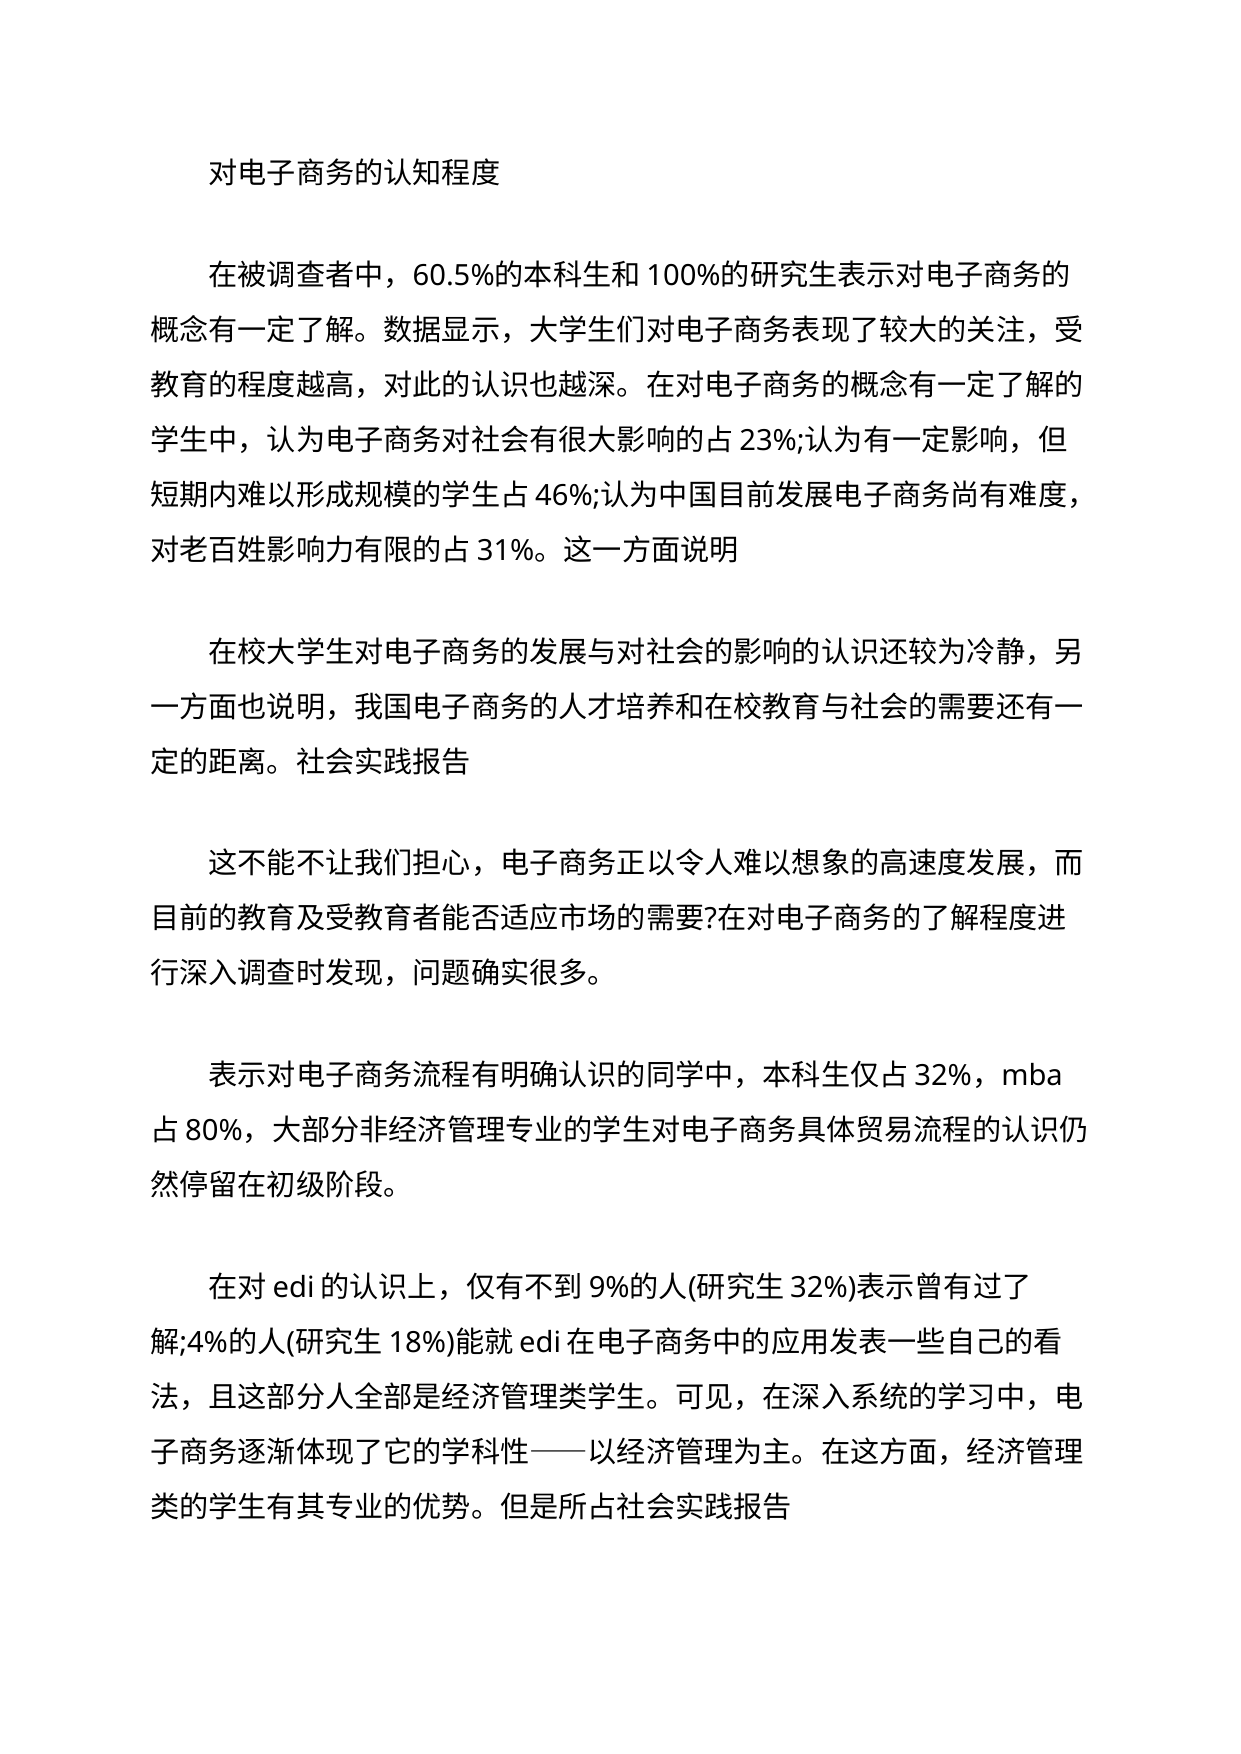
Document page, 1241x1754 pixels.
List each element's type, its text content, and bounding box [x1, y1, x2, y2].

text 在对edi的认识上，仅有不到9%的人(研究生32%)表示曾有过了解;4%的人(研究生18%)能就edi在电子商务中的应用发表一些自己的看法，且这部分人全部是经济管理类学生。可见，在深入系统的学习中，电子商务逐渐体现了它的学科性——以经济管理为主。在这方面，经济管理类的学生有其专业的优势。但是所占社会实践报告 [150, 1263, 1090, 1526]
text 对电子商务的认知程度 [150, 150, 1090, 192]
text 表示对电子商务流程有明确认识的同学中，本科生仅占32%，mba占80%，大部分非经济管理专业的学生对电子商务具体贸易流程的认识仍然停留在初级阶段。 [150, 1052, 1090, 1204]
text 这不能不让我们担心，电子商务正以令人难以想象的高速度发展，而目前的教育及受教育者能否适应市场的需要?在对电子商务的了解程度进行深入调查时发现，问题确实很多。 [150, 840, 1090, 992]
text 在被调查者中，60.5%的本科生和100%的研究生表示对电子商务的概念有一定了解。数据显示，大学生们对电子商务表现了较大的关注，受教育的程度越高，对此的认识也越深。在对电子商务的概念有一定了解的学生中，认为电子商务对社会有很大影响的占23%;认为有一定影响，但短期内难以形成规模的学生占46%;认为中国目前发展电子商务尚有难度，对老百姓影响力有限的占31%。这一方面说明 [150, 252, 1090, 569]
text 在校大学生对电子商务的发展与对社会的影响的认识还较为冷静，另一方面也说明，我国电子商务的人才培养和在校教育与社会的需要还有一定的距离。社会实践报告 [150, 628, 1090, 781]
